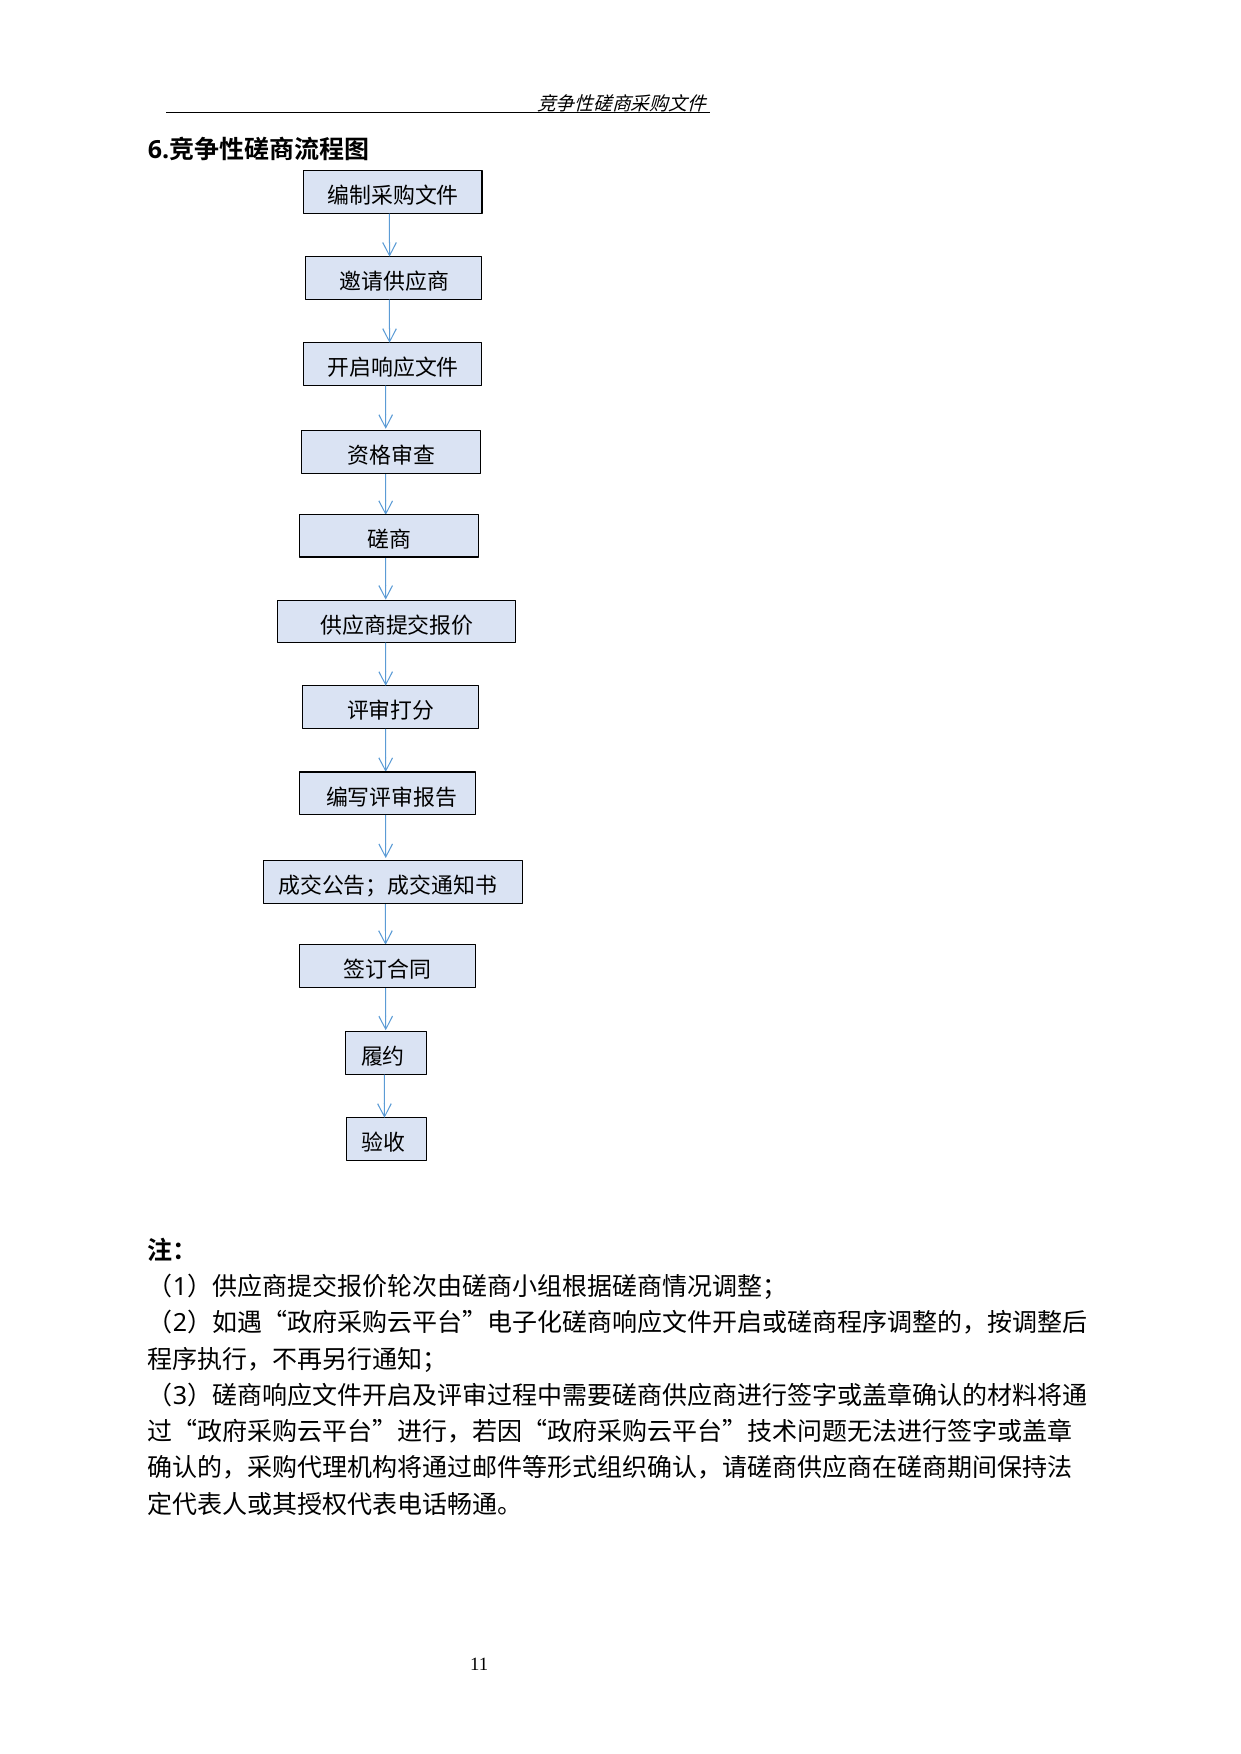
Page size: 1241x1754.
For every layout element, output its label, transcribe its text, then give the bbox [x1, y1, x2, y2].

text 注： [148, 1230, 1092, 1267]
text （1）供应商提交报价轮次由磋商小组根据磋商情况调整； [148, 1267, 1092, 1303]
text 6.竞争性磋商流程图 [148, 130, 1092, 166]
text （3）磋商响应文件开启及评审过程中需要磋商供应商进行签字或盖章确认的材料将通过“政府采购云平台”进行，若因“政府采购云平台”技术问题无法进行签字或盖章确认的，采购代理机构将通过邮件等形式组织确认，请磋商供应商在磋商期间保持法定代表人或其授权代表电话畅通。 [148, 1375, 1092, 1520]
text （2）如遇“政府采购云平台”电子化磋商响应文件开启或磋商程序调整的，按调整后程序执行，不再另行通知； [148, 1303, 1092, 1375]
